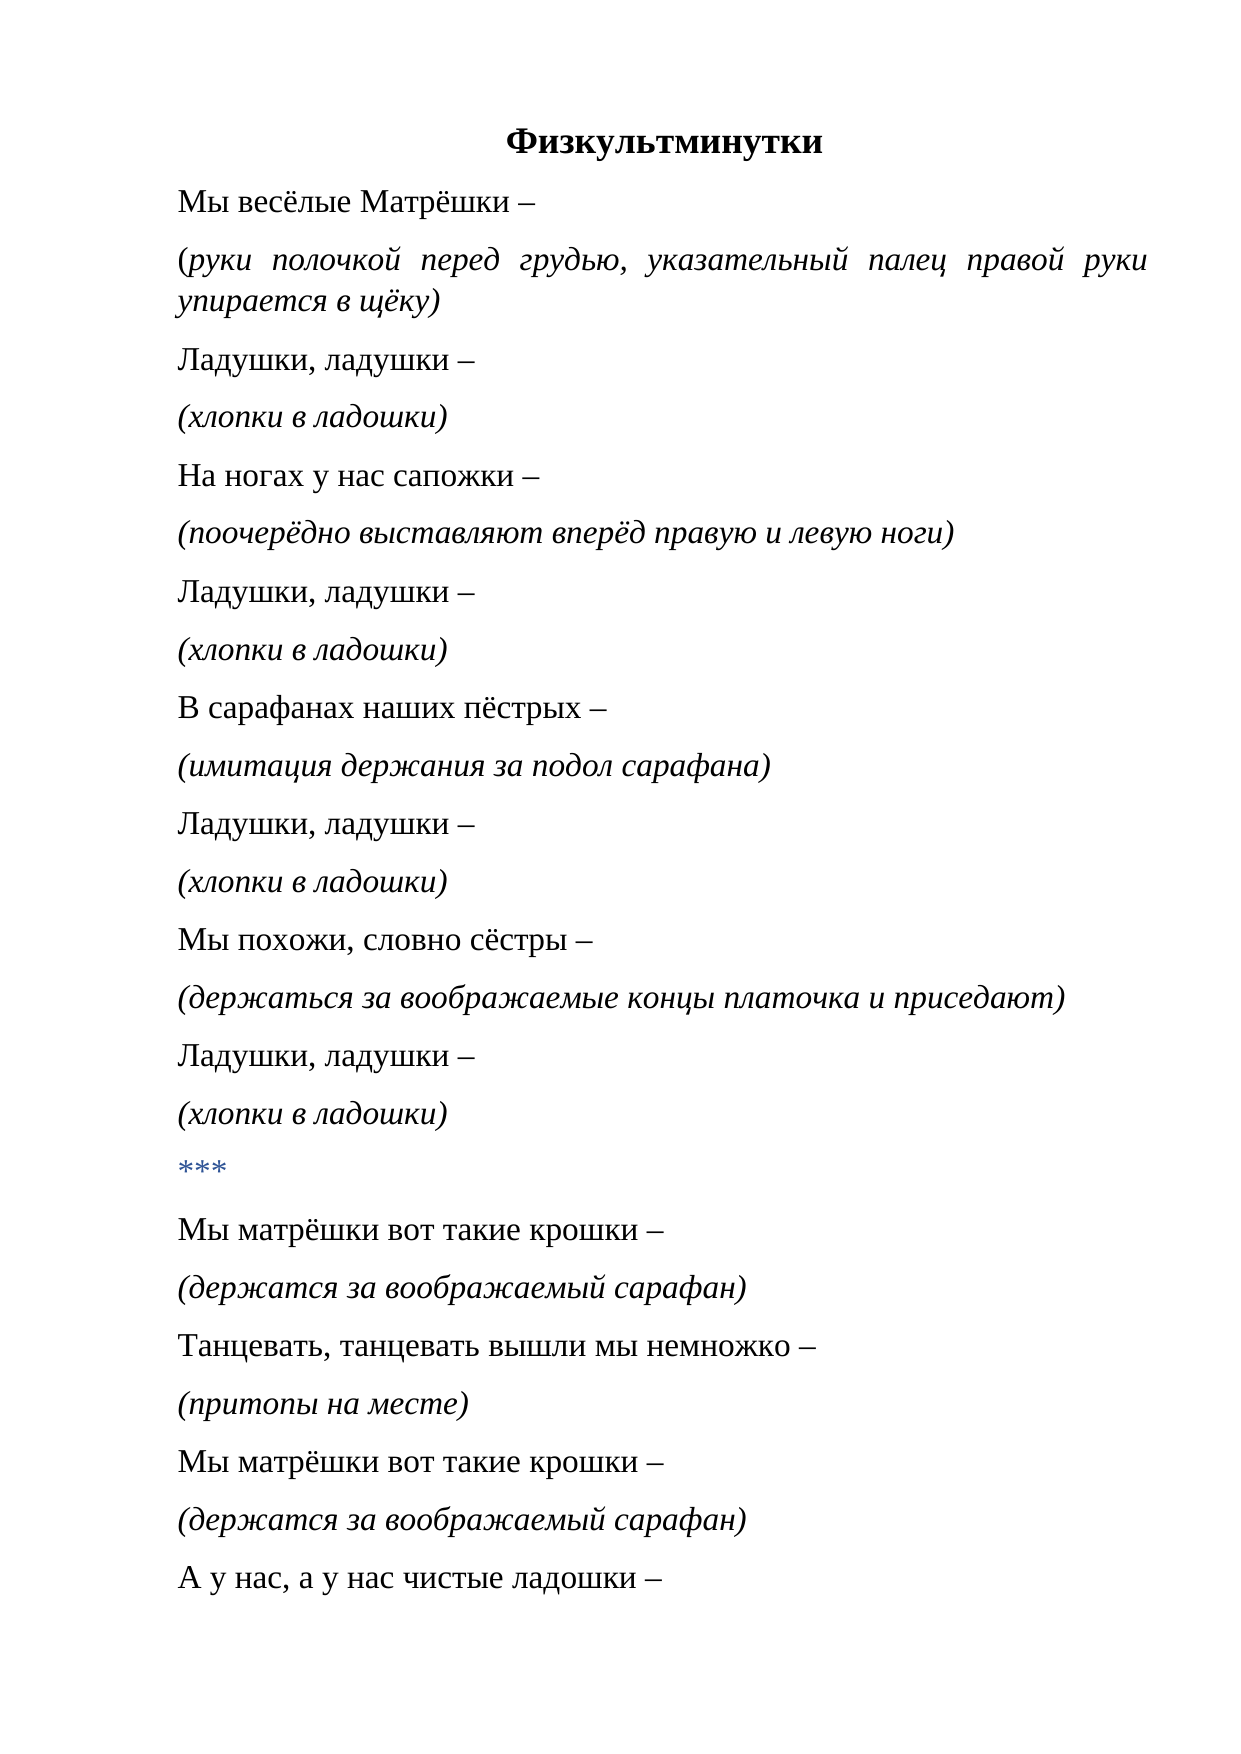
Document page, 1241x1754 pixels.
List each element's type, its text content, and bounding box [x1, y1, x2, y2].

text Мы матрёшки вот такие крошки – [177, 1441, 1152, 1479]
text (хлопки в ладошки) [177, 861, 1152, 899]
text В сарафанах наших пёстрых – [177, 687, 1152, 725]
text На ногах у нас сапожки – [177, 455, 1152, 493]
text Ладушки, ладушки – [177, 1035, 1152, 1073]
text (держатся за воображаемый сарафан) [177, 1267, 1152, 1305]
text (притопы на месте) [177, 1383, 1152, 1421]
text Ладушки, ладушки – [177, 803, 1152, 841]
text Мы похожи, словно сёстры – [177, 919, 1152, 957]
text (хлопки в ладошки) [177, 397, 1152, 435]
text (имитация держания за подол сарафана) [177, 745, 1152, 783]
text Танцевать, танцевать вышли мы немножко – [177, 1325, 1152, 1363]
text (хлопки в ладошки) [177, 1093, 1152, 1131]
text *** [177, 1151, 1152, 1189]
text А у нас, а у нас чистые ладошки – [177, 1557, 1152, 1596]
text (поочерёдно выставляют вперёд правую и левую ноги) [177, 513, 1152, 551]
text Ладушки, ладушки – [177, 339, 1152, 377]
text (хлопки в ладошки) [177, 629, 1152, 667]
text (держатся за воображаемый сарафан) [177, 1499, 1152, 1537]
text Ладушки, ладушки – [177, 571, 1152, 609]
text Физкультминутки [177, 118, 1152, 161]
text Мы матрёшки вот такие крошки – [177, 1209, 1152, 1247]
text (руки полочкой перед грудью, указательный палец правой руки упирается в щёку) [177, 239, 1152, 319]
text (держаться за воображаемые концы платочка и приседают) [177, 977, 1152, 1015]
text Мы весёлые Матрёшки – [177, 181, 1152, 220]
